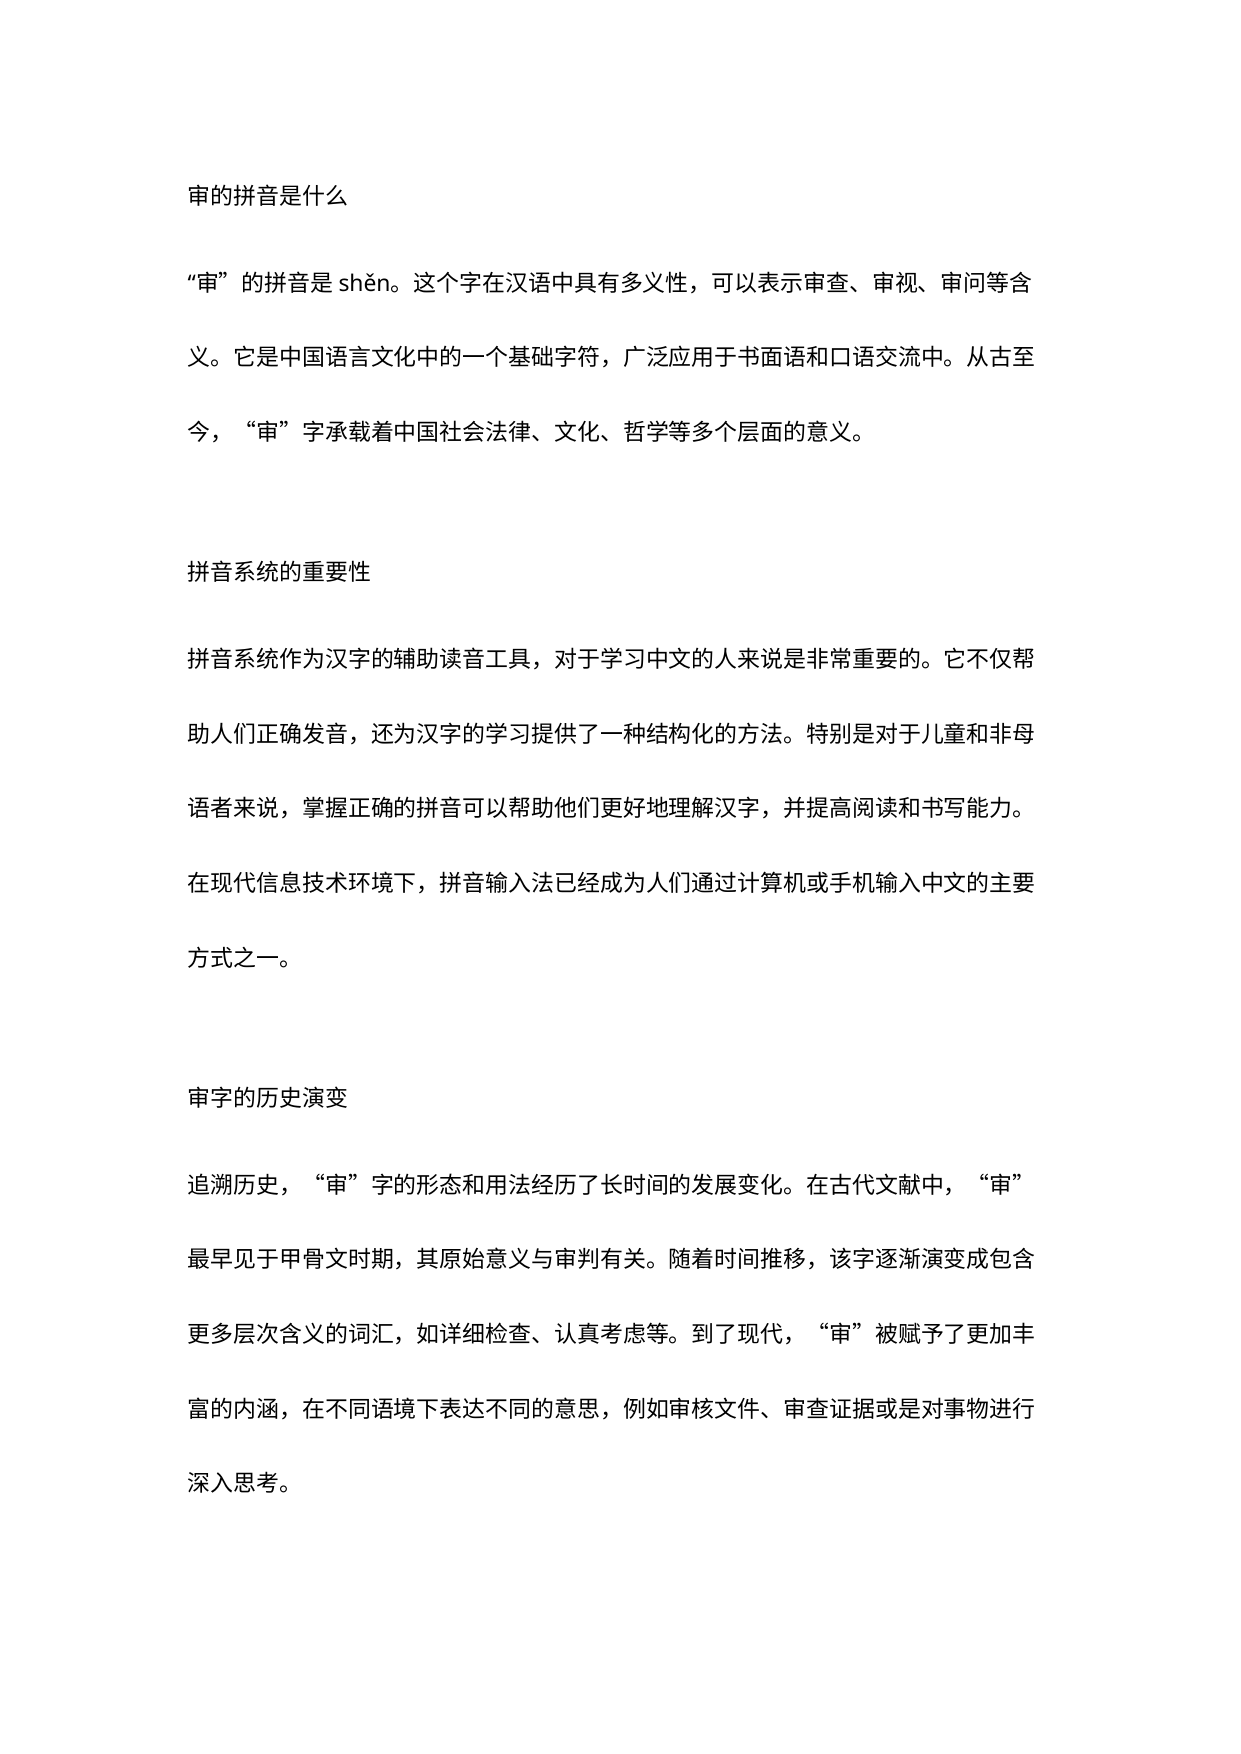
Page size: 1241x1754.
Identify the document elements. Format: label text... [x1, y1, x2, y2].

text 追溯历史，“审”字的形态和用法经历了长时间的发展变化。在古代文献中，“审”最早见于甲骨文时期，其原始意义与审判有关。随着时间推移，该字逐渐演变成包含更多层次含义的词汇，如详细检查、认真考虑等。到了现代，“审”被赋予了更加丰富的内涵，在不同语境下表达不同的意思，例如审核文件、审查证据或是对事物进行深入思考。 [187, 1151, 1053, 1514]
text 拼音系统的重要性 [187, 538, 1053, 603]
text 审字的历史演变 [187, 1064, 1053, 1129]
text 拼音系统作为汉字的辅助读音工具，对于学习中文的人来说是非常重要的。它不仅帮助人们正确发音，还为汉字的学习提供了一种结构化的方法。特别是对于儿童和非母语者来说，掌握正确的拼音可以帮助他们更好地理解汉字，并提高阅读和书写能力。在现代信息技术环境下，拼音输入法已经成为人们通过计算机或手机输入中文的主要方式之一。 [187, 625, 1053, 989]
text “审”的拼音是 shěn。这个字在汉语中具有多义性，可以表示审查、审视、审问等含义。它是中国语言文化中的一个基础字符，广泛应用于书面语和口语交流中。从古至今，“审”字承载着中国社会法律、文化、哲学等多个层面的意义。 [187, 248, 1053, 463]
text 审的拼音是什么 [187, 162, 1053, 227]
